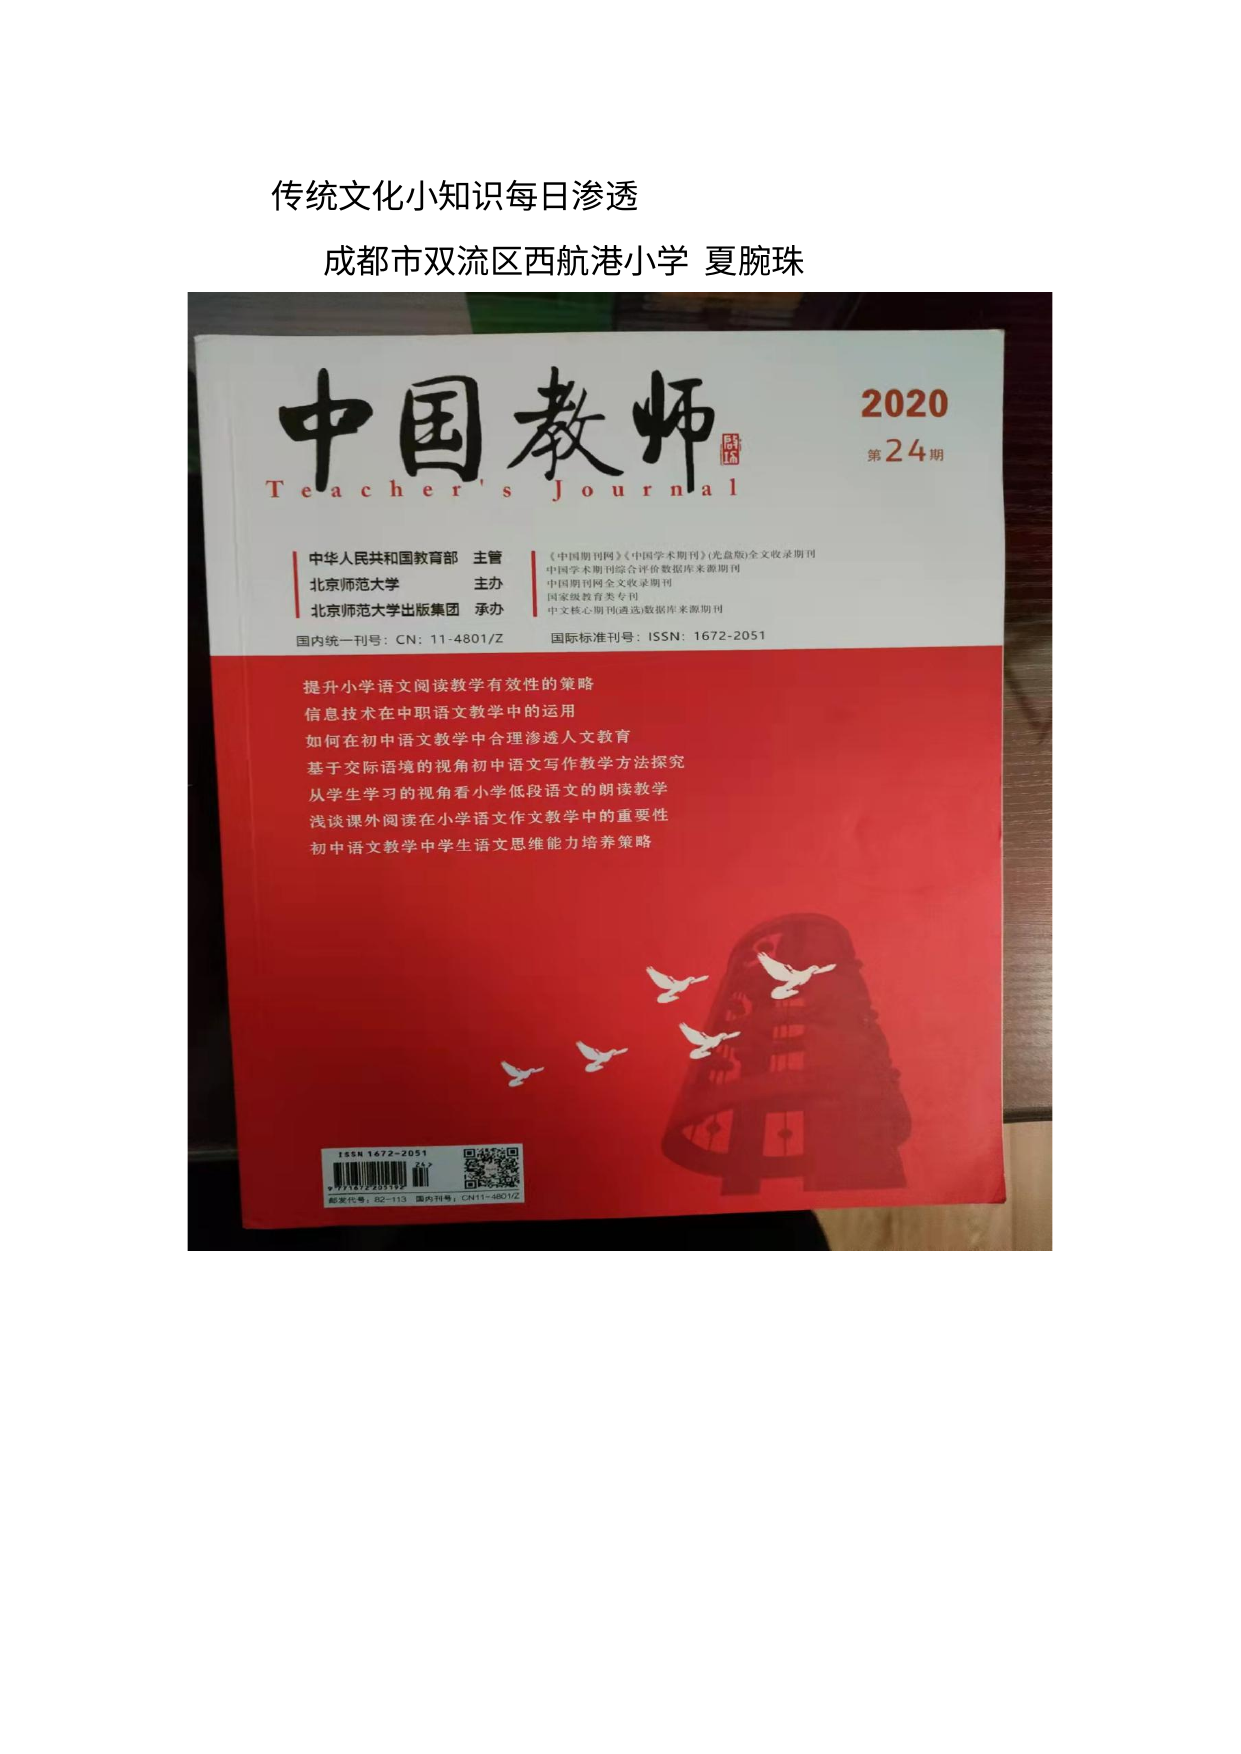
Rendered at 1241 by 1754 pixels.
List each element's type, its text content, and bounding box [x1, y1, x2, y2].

picture [187, 292, 1053, 1251]
text 传统文化小知识每日渗透 [187, 162, 1053, 227]
text 成都市双流区西航港小学 夏腕珠 [187, 227, 1053, 292]
